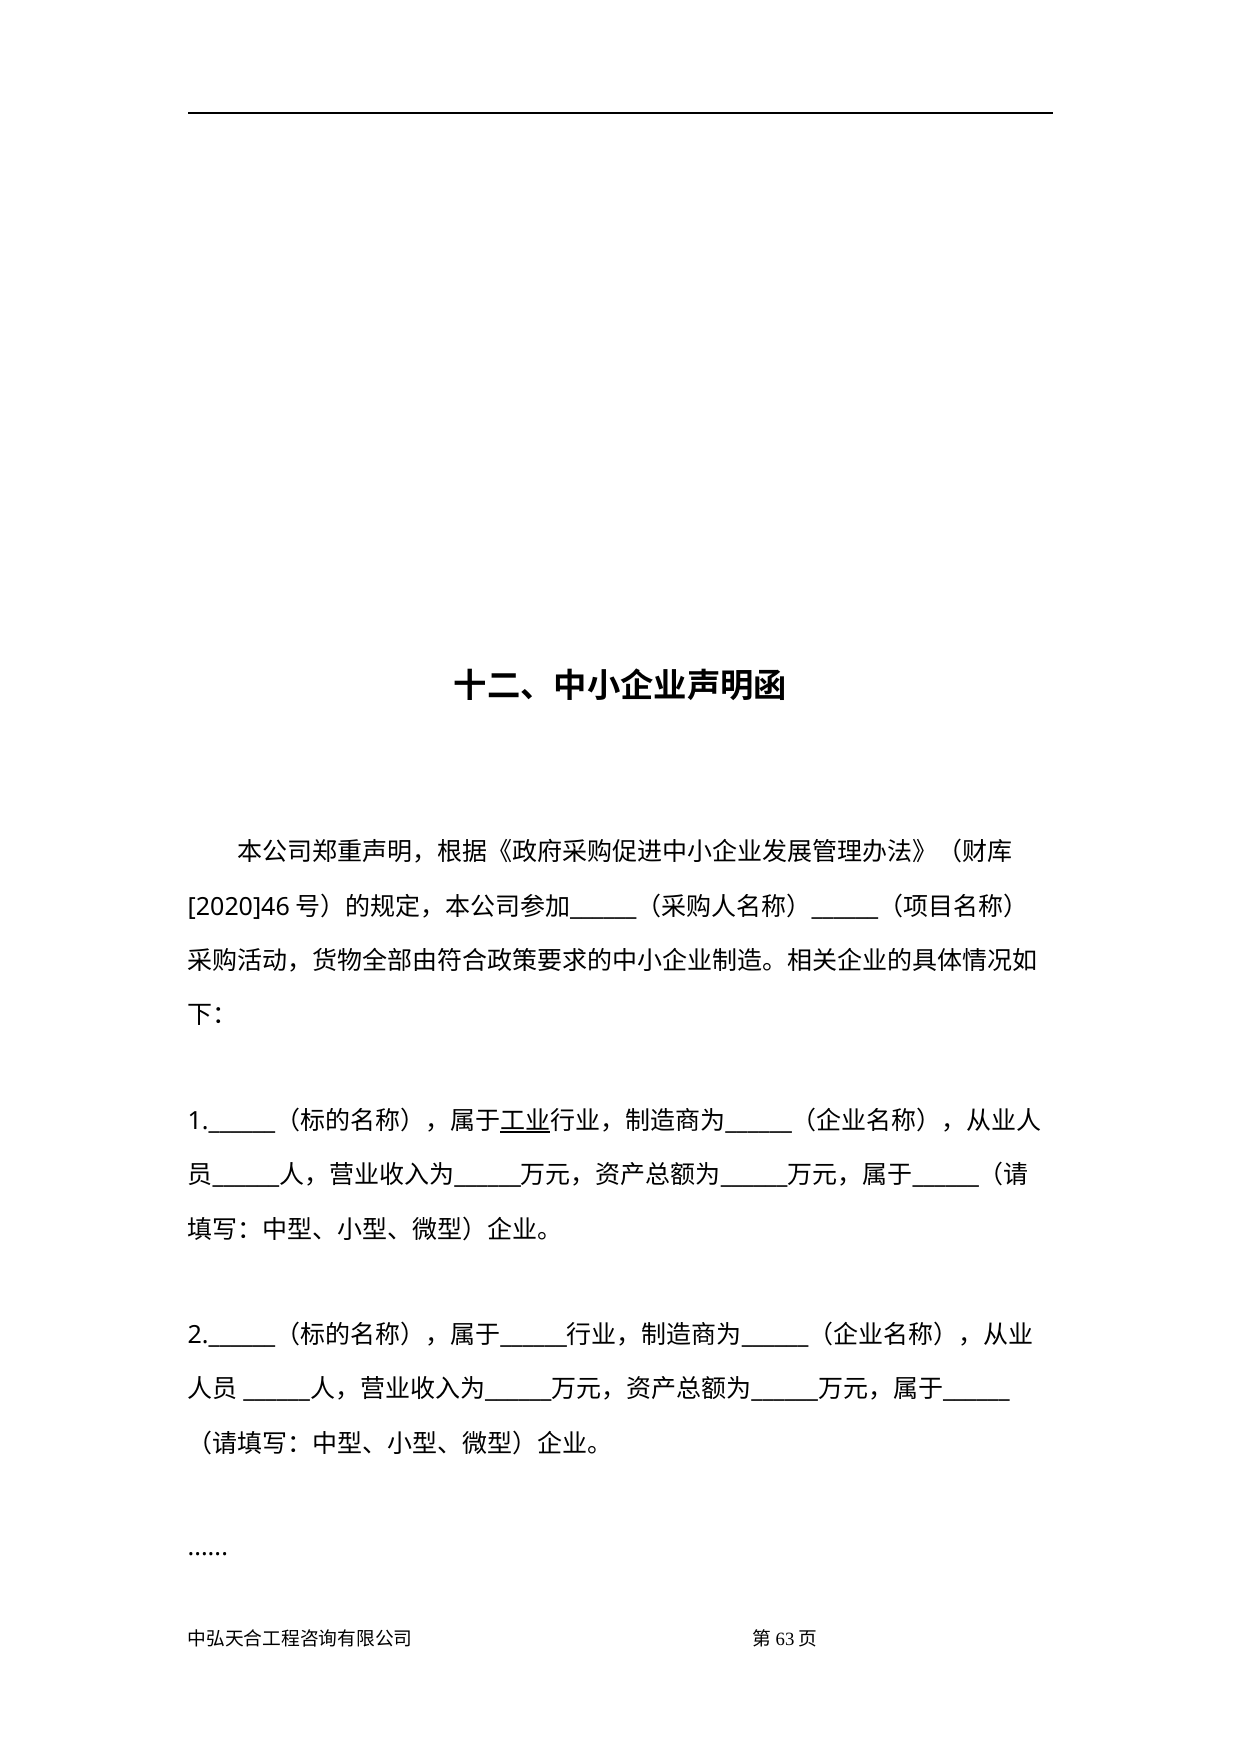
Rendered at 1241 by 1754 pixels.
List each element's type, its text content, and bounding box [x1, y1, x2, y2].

subtitle 十二、中小企业声明函 [187, 651, 1053, 716]
text 2.______（标的名称），属于______行业，制造商为______（企业名称），从业人员 ______人，营业收入为______万元，资产总额为______万元，属于______（请填写：中型、小型、微型）企业。 [187, 1314, 1053, 1459]
text 1.______（标的名称），属于工业行业，制造商为______（企业名称），从业人员______人，营业收入为______万元，资产总额为______万元，属于______（请填写：中型、小型、微型）企业。 [187, 1100, 1053, 1245]
text 本公司郑重声明，根据《政府采购促进中小企业发展管理办法》（财库[2020]46号）的规定，本公司参加______（采购人名称）______（项目名称）采购活动，货物全部由符合政策要求的中小企业制造。相关企业的具体情况如下： [187, 832, 1053, 1031]
text ...... [187, 1529, 1053, 1563]
